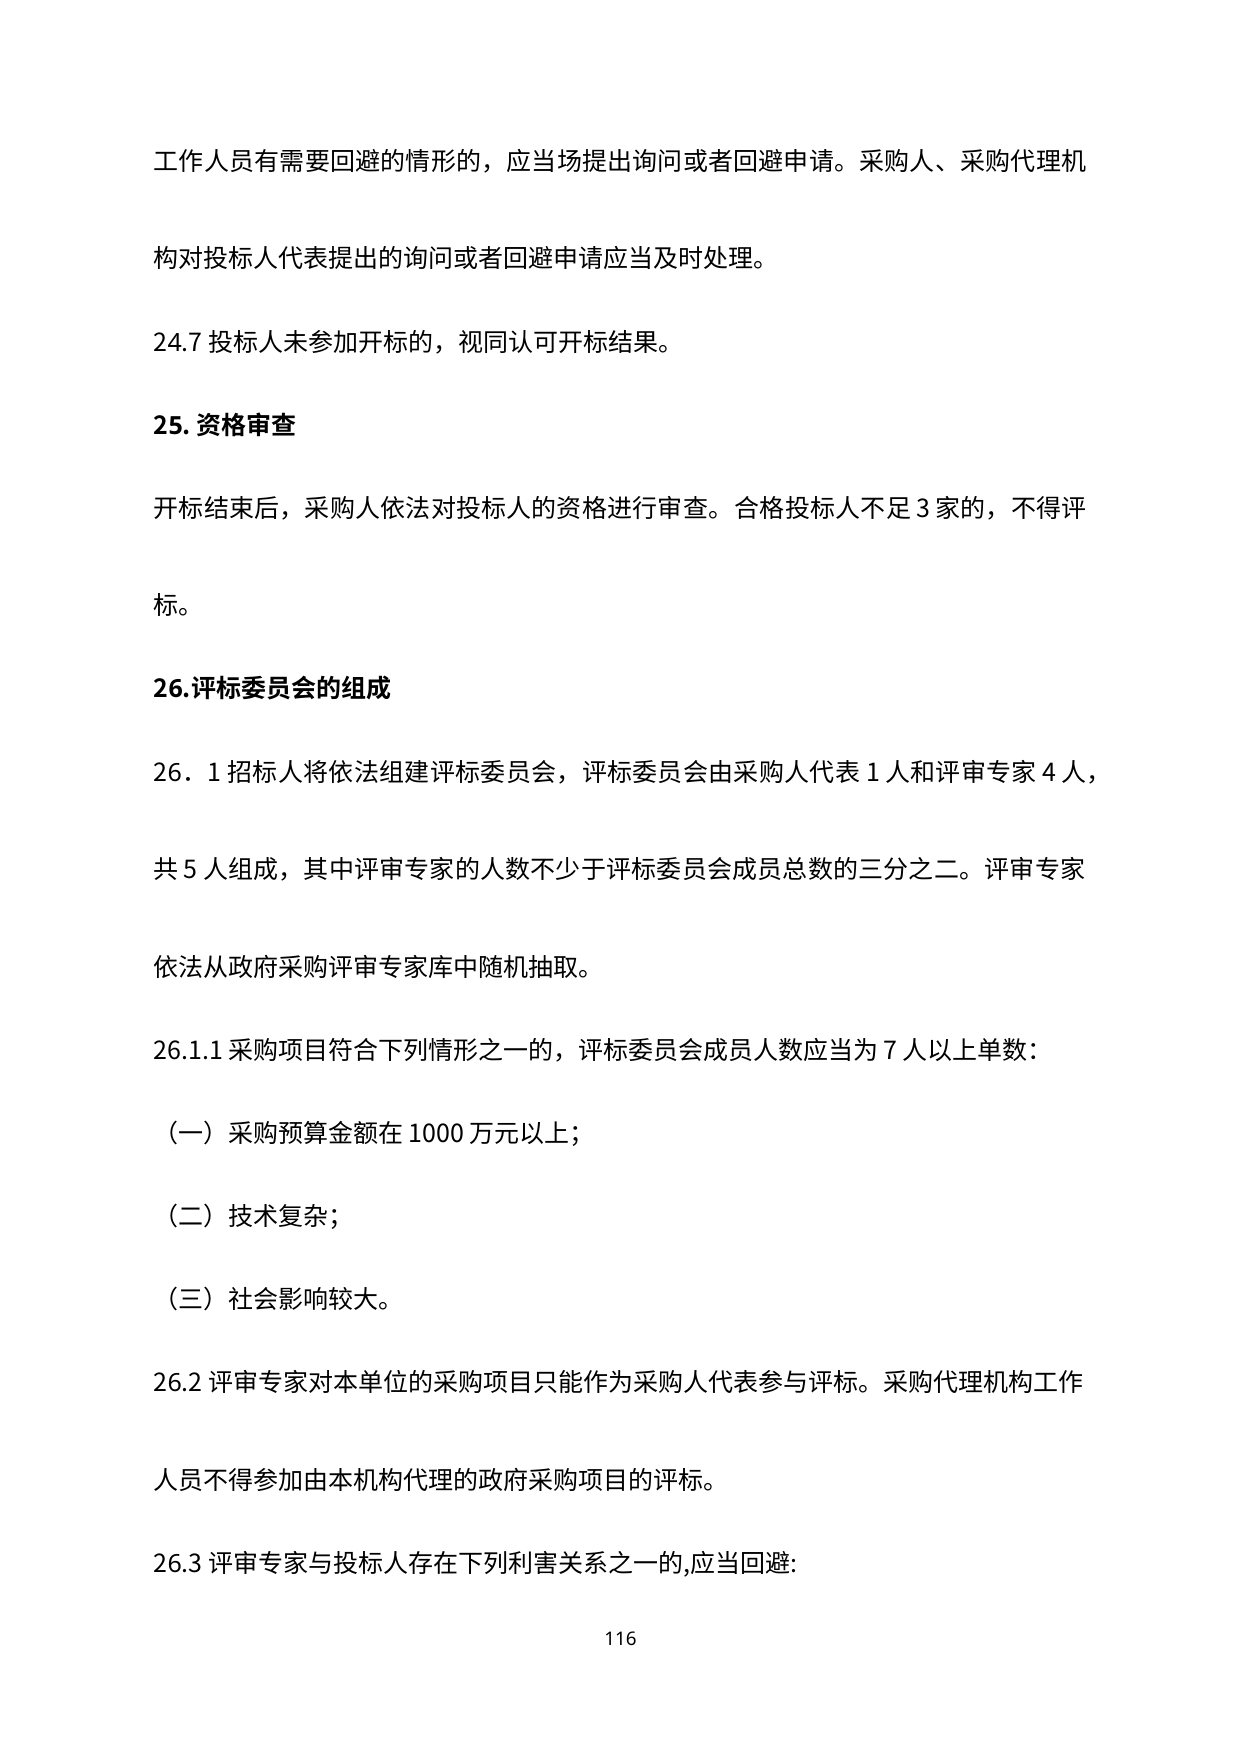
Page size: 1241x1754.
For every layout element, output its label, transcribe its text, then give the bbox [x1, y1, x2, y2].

text （三）社会影响较大。 [153, 1265, 1087, 1330]
text （一）采购预算金额在1000万元以上； [153, 1099, 1087, 1164]
text 26.3 评审专家与投标人存在下列利害关系之一的,应当回避: [153, 1529, 1087, 1594]
text 24.7 投标人未参加开标的，视同认可开标结果。 [153, 308, 1087, 373]
text 25. 资格审查 [153, 391, 1087, 456]
text （二）技术复杂； [153, 1182, 1087, 1247]
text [153, 127, 1087, 289]
text 26.1.1 采购项目符合下列情形之一的，评标委员会成员人数应当为7人以上单数： [153, 1016, 1087, 1081]
text 开标结束后，采购人依法对投标人的资格进行审查。合格投标人不足3家的，不得评标。 [153, 474, 1087, 636]
text 26.2 评审专家对本单位的采购项目只能作为采购人代表参与评标。采购代理机构工作人员不得参加由本机构代理的政府采购项目的评标。 [153, 1348, 1087, 1511]
text 26.评标委员会的组成 [153, 654, 1087, 719]
text 26．1 招标人将依法组建评标委员会，评标委员会由采购人代表1人和评审专家4人，共5人组成，其中评审专家的人数不少于评标委员会成员总数的三分之二。评审专家依法从政府采购评审专家库中随机抽取。 [153, 738, 1087, 998]
